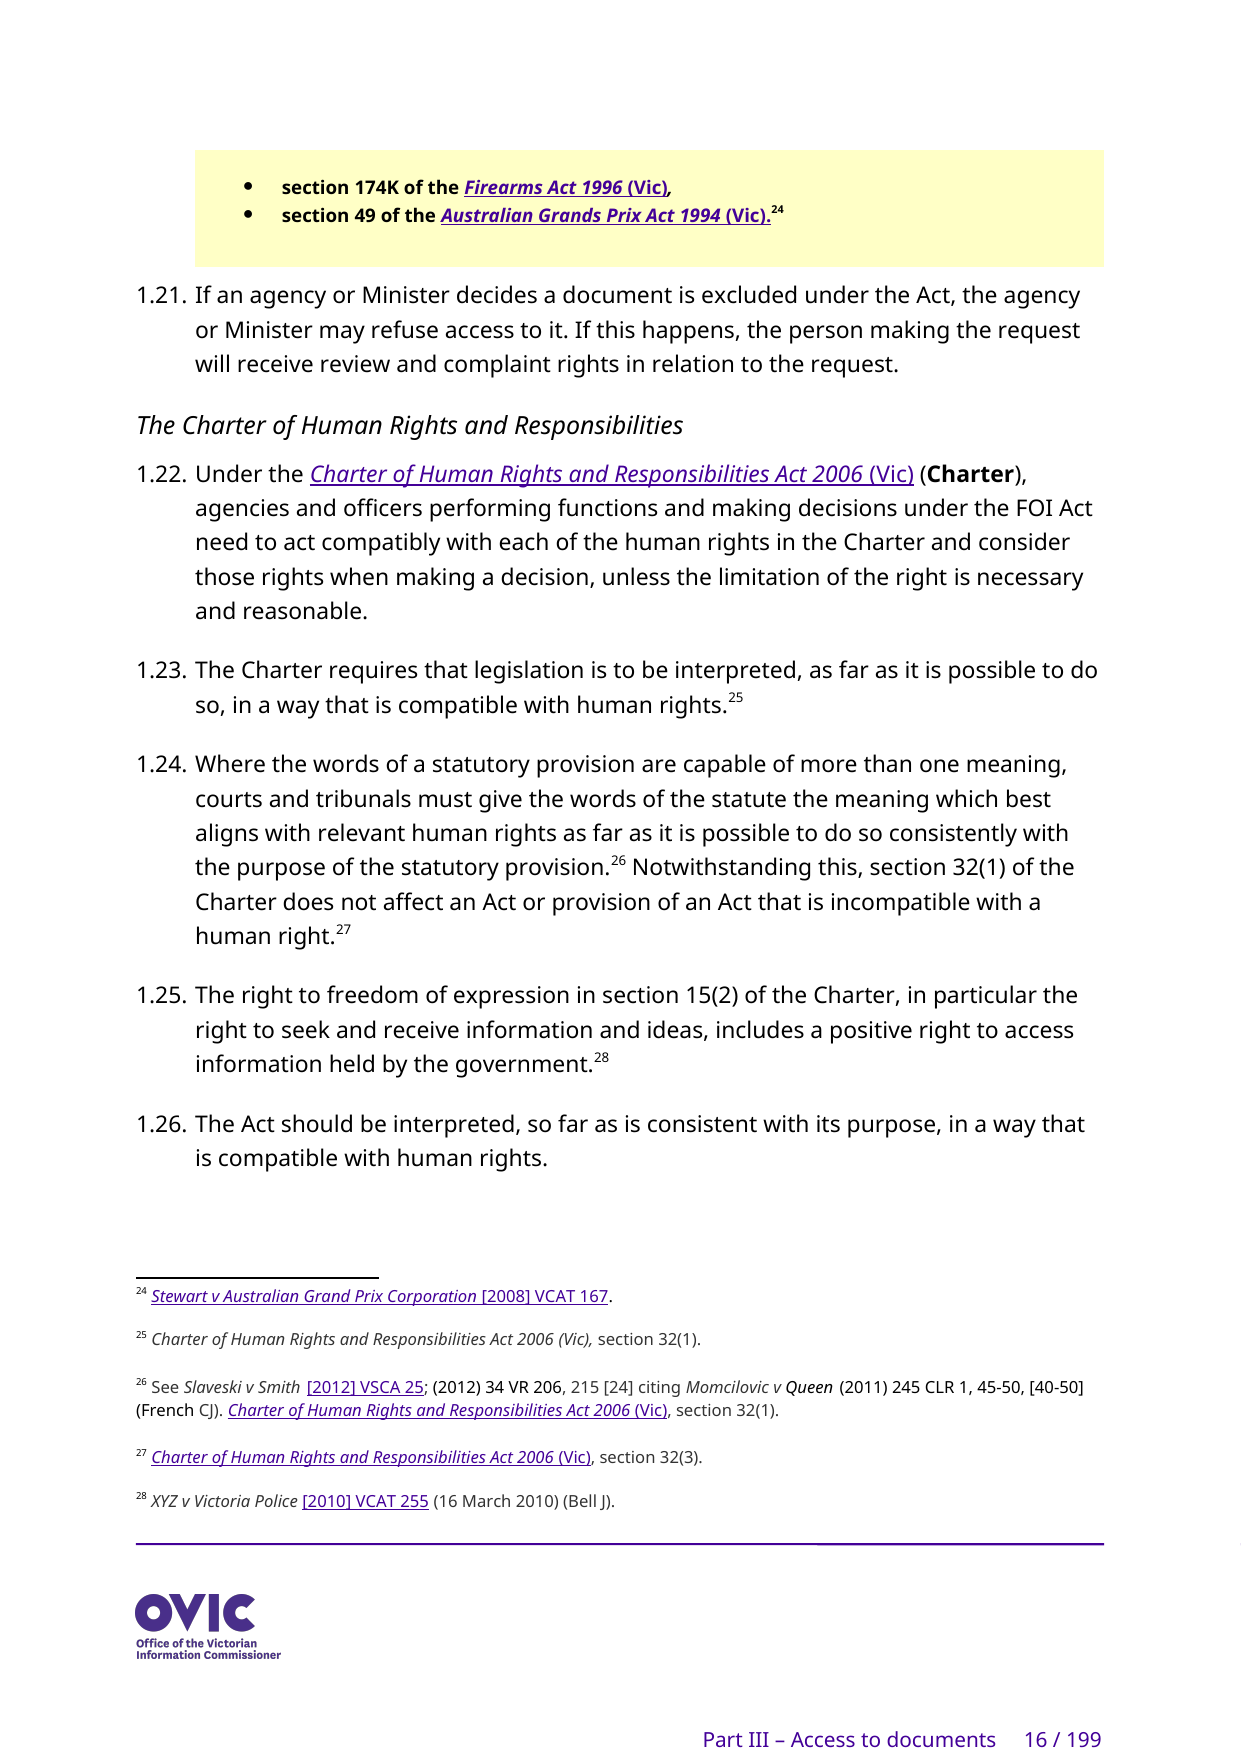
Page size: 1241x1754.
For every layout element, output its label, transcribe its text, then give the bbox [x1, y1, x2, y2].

list The Charter requires that legislation is to be interpreted, as far as it is possible to do so, in a way that is compatible with human rights. [136, 654, 1104, 720]
subtitle The Charter of Human Rights and Responsibilities [136, 408, 1104, 442]
list The right to freedom of expression in section 15(2) of the Charter, in particular the right to seek and receive information and ideas, includes a positive right to access information held by the government. [136, 979, 1104, 1079]
list Where the words of a statutory provision are capable of more than one meaning, courts and tribunals must give the words of the statute the meaning which best aligns with relevant human rights as far as it is possible to do so consistently with the purpose of the statutory provision. Notwithstanding this, section 32(1) of the Charter does not affect an Act or provision of an Act that is incompatible with a human right. [136, 748, 1104, 951]
list Under the Charter of Human Rights and Responsibilities Act 2006 (Vic) (Charter), agencies and officers performing functions and making decisions under the FOI Act need to act compatibly with each of the human rights in the Charter and consider those rights when making a decision, unless the limitation of the right is necessary and reasonable. [136, 457, 1104, 626]
picture [135, 1594, 281, 1659]
list If an agency or Minister decides a document is excluded under the Act, the agency or Minister may refuse access to it. If this happens, the person making the request will receive review and complaint rights in relation to the request. [136, 279, 1104, 379]
list The Act should be interpreted, so far as is consistent with its purpose, in a way that is compatible with human rights. [136, 1107, 1104, 1173]
